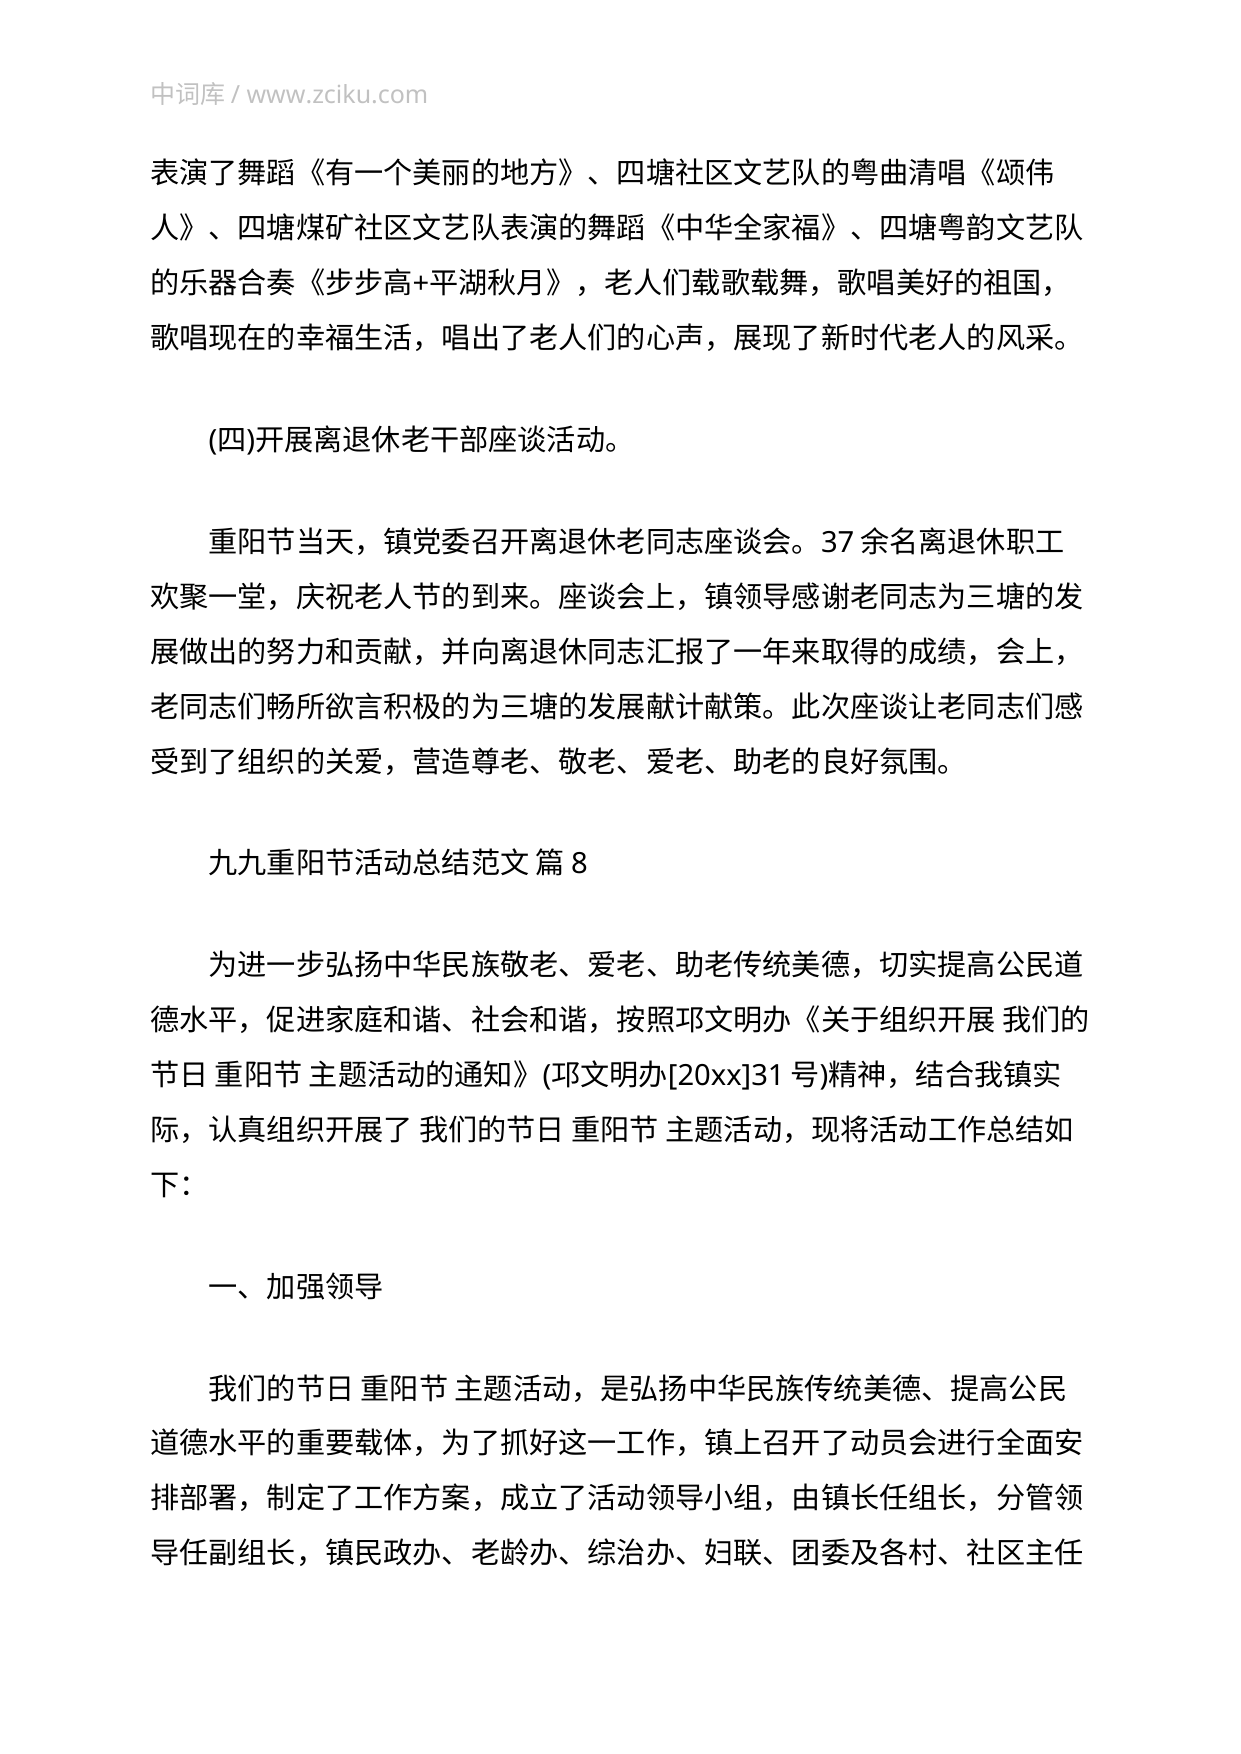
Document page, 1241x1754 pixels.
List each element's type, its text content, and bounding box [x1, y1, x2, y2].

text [150, 1365, 1090, 1572]
text 重阳节当天，镇党委召开离退休老同志座谈会。37余名离退休职工欢聚一堂，庆祝老人节的到来。座谈会上，镇领导感谢老同志为三塘的发展做出的努力和贡献，并向离退休同志汇报了一年来取得的成绩，会上，老同志们畅所欲言积极的为三塘的发展献计献策。此次座谈让老同志们感受到了组织的关爱，营造尊老、敬老、爱老、助老的良好氛围。 [150, 518, 1090, 781]
text (四)开展离退休老干部座谈活动。 [150, 417, 1090, 459]
text 为进一步弘扬中华民族敬老、爱老、助老传统美德，切实提高公民道德水平，促进家庭和谐、社会和谐，按照邛文明办《关于组织开展 我们的节日 重阳节 主题活动的通知》(邛文明办[20xx]31号)精神，结合我镇实际，认真组织开展了 我们的节日 重阳节 主题活动，现将活动工作总结如下： [150, 942, 1090, 1204]
text 九九重阳节活动总结范文 篇8 [150, 840, 1090, 882]
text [150, 150, 1090, 357]
text 一、加强领导 [150, 1263, 1090, 1306]
